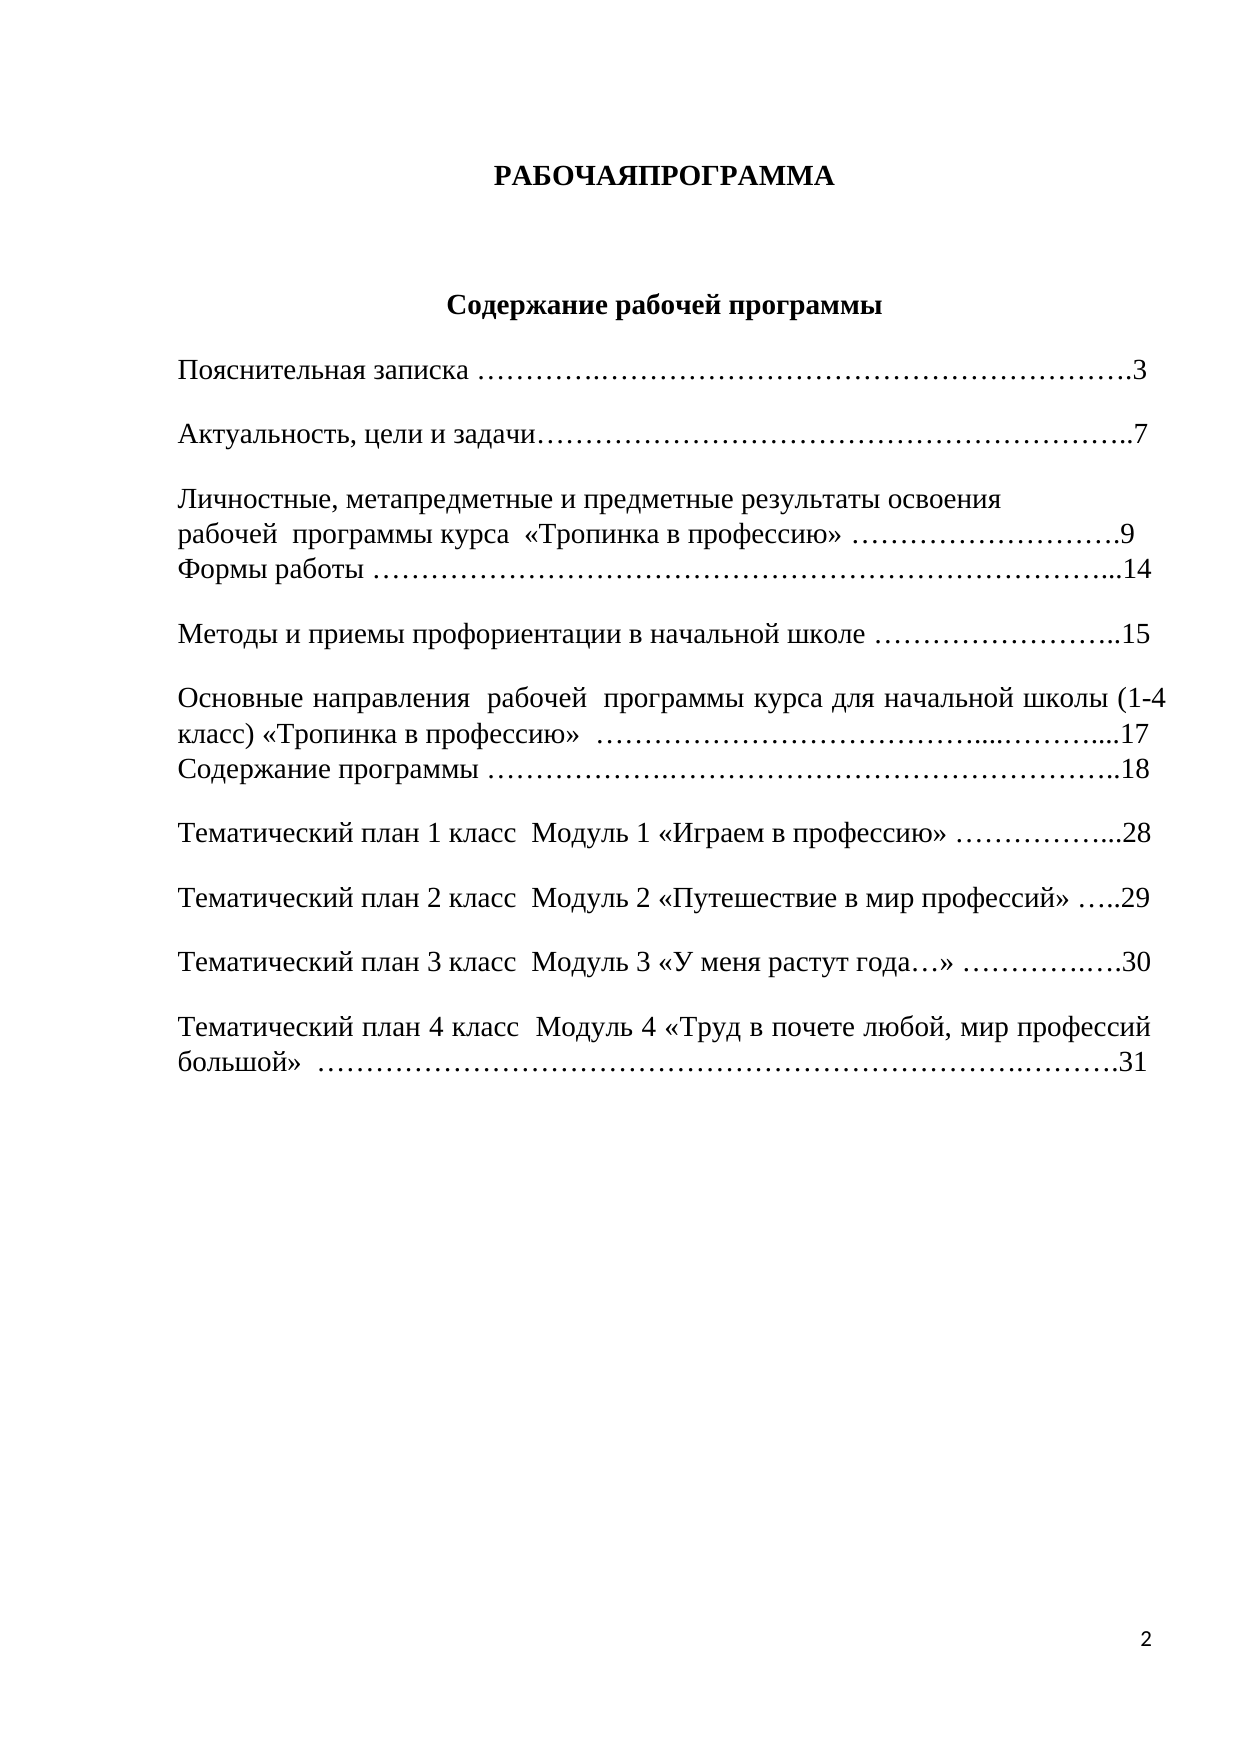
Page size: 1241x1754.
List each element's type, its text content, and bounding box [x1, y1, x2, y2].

text Тематический план 2 класс Модуль 2 «Путешествие в мир профессий» …..29 [177, 878, 1152, 914]
text рабочей программы курса «Тропинка в профессию» ……………………….9 [177, 514, 1152, 550]
text Содержание рабочей программы [177, 286, 1152, 321]
text Личностные, метапредметные и предметные результаты освоения [177, 479, 1152, 514]
text Актуальность, цели и задачи……………………………………………………..7 [177, 415, 1152, 450]
text Содержание программы ……………….………………………………………..18 [177, 749, 1152, 785]
text Тематический план 1 класс Модуль 1 «Играем в профессию» ……………...28 [177, 814, 1152, 849]
text Основные направления рабочей программы курса для начальной школы (1-4 класс) «Тропинка в профессию» …………………………………....………....17 [177, 679, 1167, 749]
text Тематический план 3 класс Модуль 3 «У меня растут года…» ………….….30 [177, 943, 1152, 978]
text Методы и приемы профориентации в начальной школе ……………………..15 [177, 614, 1152, 649]
text Тематический план 4 класс Модуль 4 «Труд в почете любой, мир профессий большой» ……………………………………………………………….……….31 [177, 1007, 1152, 1078]
text Пояснительная записка ………….……………………………………………….3 [177, 350, 1152, 386]
text Формы работы …………………………………………………………………...14 [177, 550, 1152, 585]
text РАБОЧАЯПРОГРАММА [177, 158, 1151, 192]
